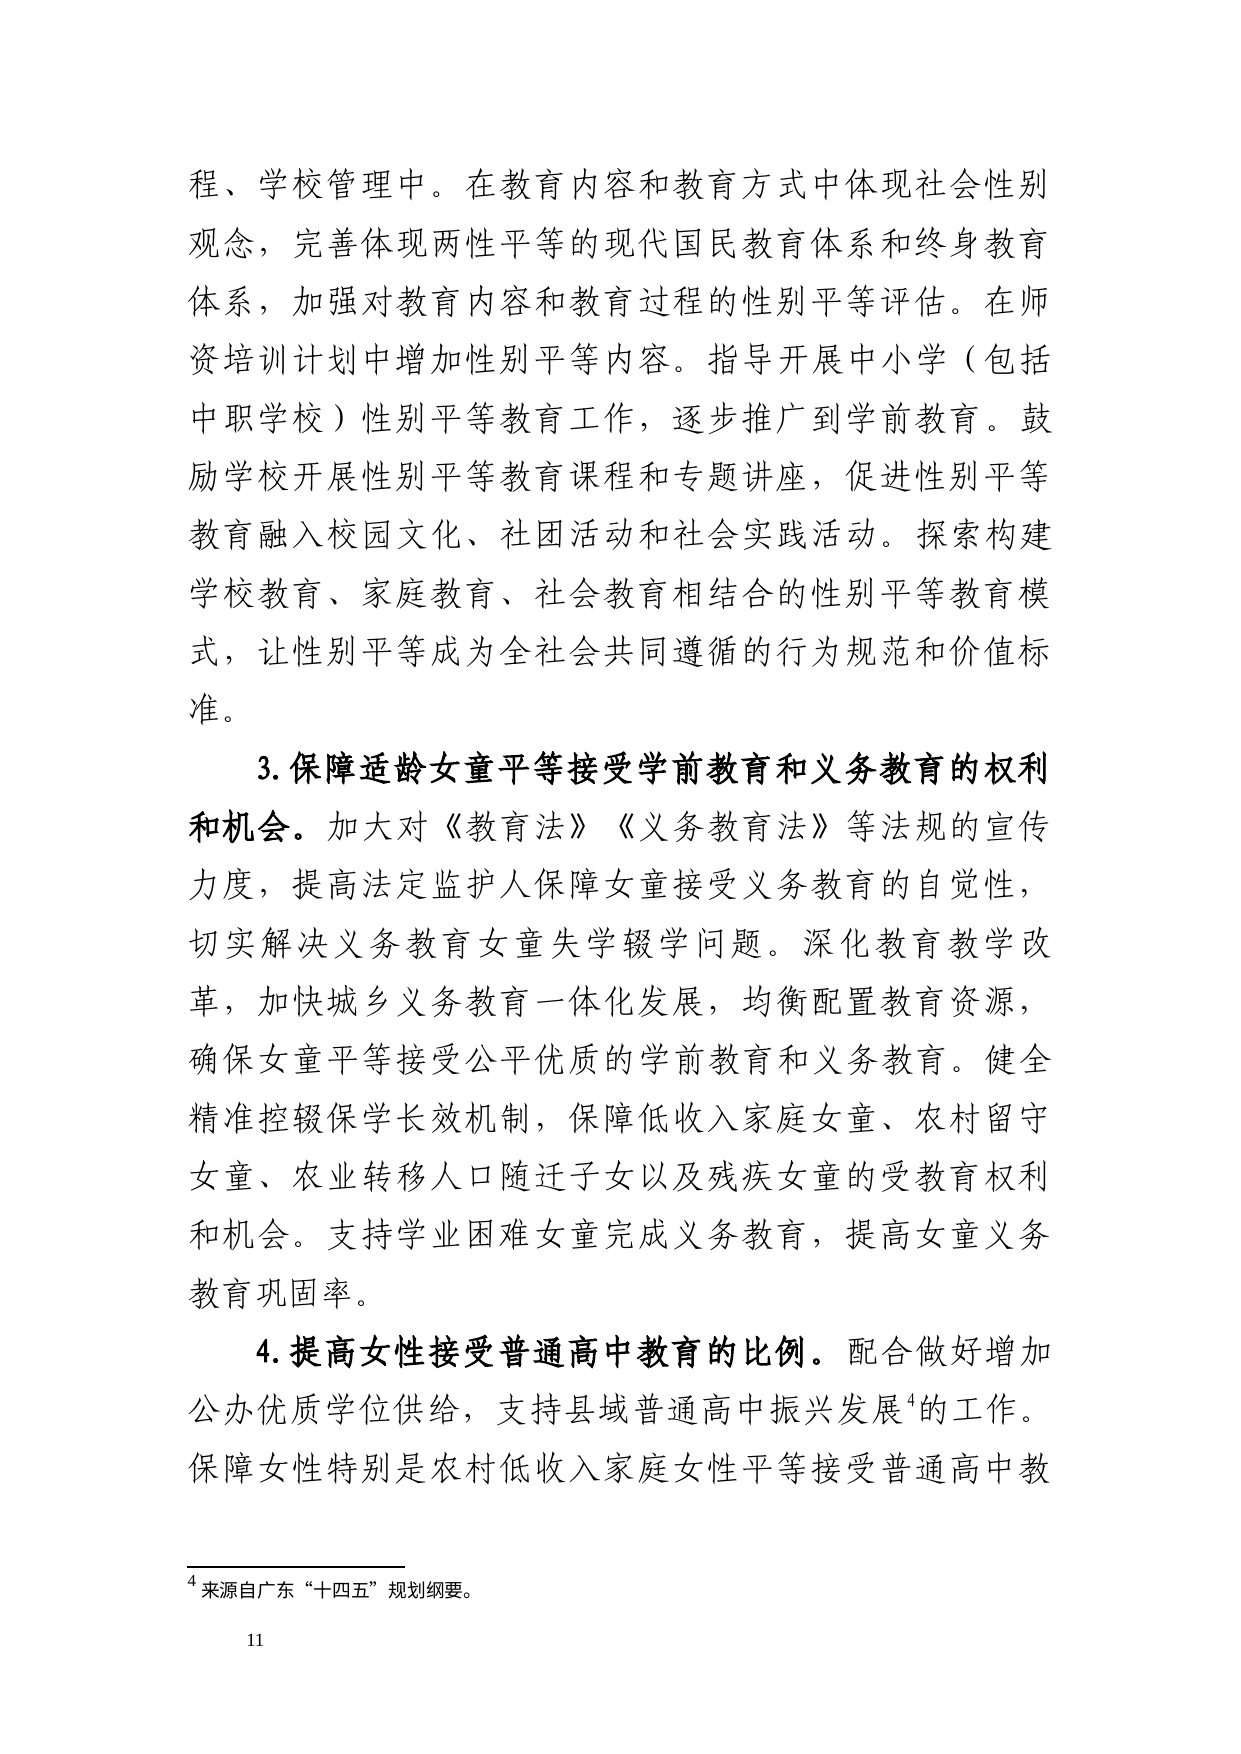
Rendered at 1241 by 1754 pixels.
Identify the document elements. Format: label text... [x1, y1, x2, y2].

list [187, 150, 1053, 733]
list 3.保障适龄女童平等接受学前教育和义务教育的权利和机会。加大对《教育法》《义务教育法》等法规的宣传力度，提高法定监护人保障女童接受义务教育的自觉性，切实解决义务教育女童失学辍学问题。深化教育教学改革，加快城乡义务教育一体化发展，均衡配置教育资源，确保女童平等接受公平优质的学前教育和义务教育。健全精准控辍保学长效机制，保障低收入家庭女童、农村留守女童、农业转移人口随迁子女以及残疾女童的受教育权利和机会。支持学业困难女童完成义务教育，提高女童义务教育巩固率。 [187, 733, 1053, 1317]
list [187, 1317, 1053, 1492]
